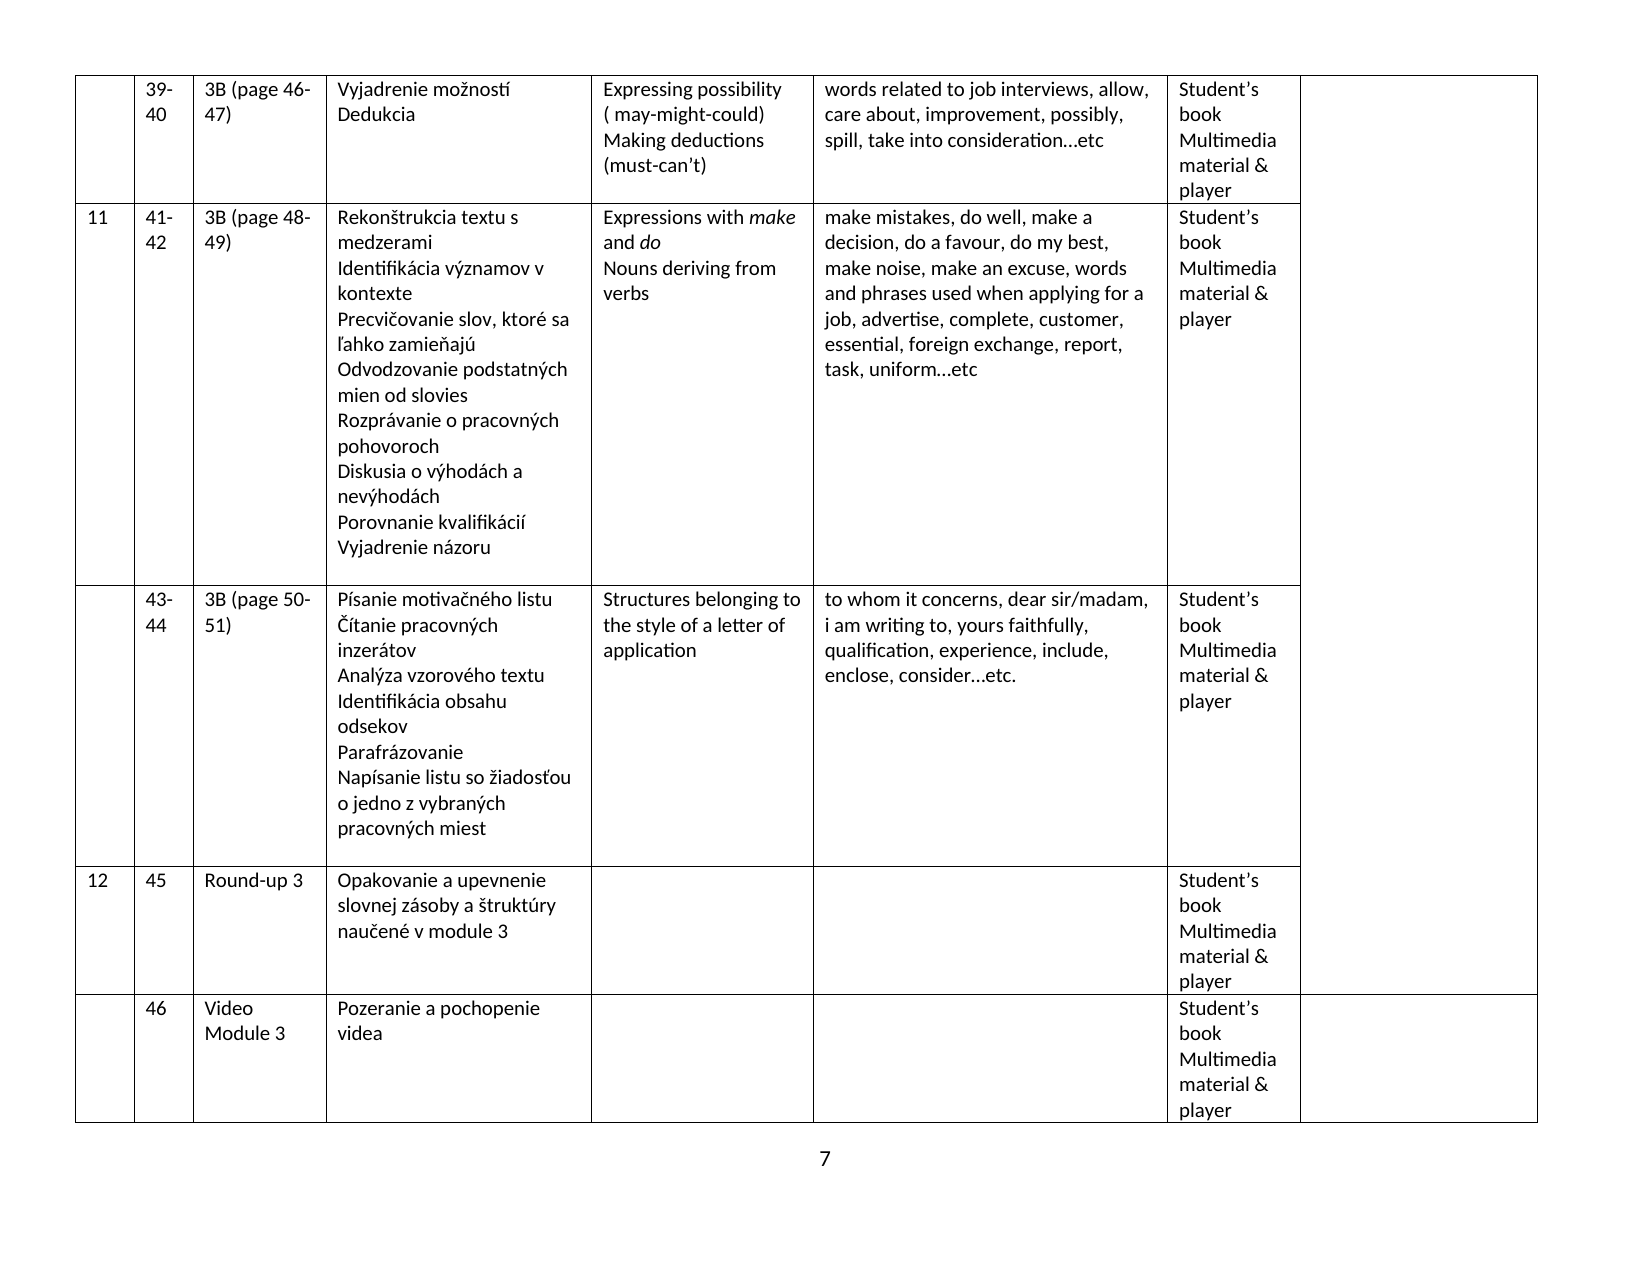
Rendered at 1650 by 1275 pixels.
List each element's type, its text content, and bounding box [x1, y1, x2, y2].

table_cell Expressions with make and do Nouns deriving from verbs [592, 204, 813, 585]
table_cell Vyjadrenie možností Dedukcia [327, 76, 591, 203]
table_cell 46 [135, 995, 193, 1122]
table_cell Student’s book Multimedia material & player [1168, 586, 1300, 866]
table_cell 39-40 [135, 76, 193, 203]
table_cell [814, 995, 1167, 1122]
table_cell make mistakes, do well, make a decision, do a favour, do my best, make noise, make an excuse, words and phrases used when applying for a job, advertise, complete, customer, essential, foreign exchange, report, task, uniform…etc [814, 204, 1167, 585]
table_cell 41-42 [135, 204, 193, 585]
table_cell [592, 995, 813, 1122]
table_cell Pozeranie a pochopenie videa [327, 995, 591, 1122]
table_cell Rekonštrukcia textu s medzerami Identifikácia významov v kontexte Precvičovanie slov, ktoré sa ľahko zamieňajú Odvodzovanie podstatných mien od slovies Rozprávanie o pracovných pohovoroch Diskusia o výhodách a nevýhodách Porovnanie kvalifikácií Vyjadrenie názoru [327, 204, 591, 585]
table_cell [1168, 867, 1300, 994]
table_cell [592, 867, 813, 994]
table_cell Expressing possibility ( may-might-could) Making deductions (must-can’t) [592, 76, 813, 203]
table_cell [1301, 995, 1537, 1122]
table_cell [1168, 995, 1300, 1122]
table_cell 3B (page 46-47) [194, 76, 326, 203]
table_cell Video Module 3 [194, 995, 326, 1122]
table_cell 11 [76, 204, 134, 585]
table_cell 45 [135, 867, 193, 994]
table_cell [814, 867, 1167, 994]
table_cell Round-up 3 [194, 867, 326, 994]
table_cell Structures belonging to the style of a letter of application [592, 586, 813, 866]
table_cell to whom it concerns, dear sir/madam, i am writing to, yours faithfully, qualification, experience, include, enclose, consider…etc. [814, 586, 1167, 866]
table_cell 43-44 [135, 586, 193, 866]
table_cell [1168, 76, 1300, 203]
table_cell Písanie motivačného listu Čítanie pracovných inzerátov Analýza vzorového textu Identifikácia obsahu odsekov Parafrázovanie Napísanie listu so žiadosťou o jedno z vybraných pracovných miest [327, 586, 591, 866]
table_cell [76, 586, 134, 866]
table_cell 12 [76, 867, 134, 994]
table_cell [76, 995, 134, 1122]
table_cell words related to job interviews, allow, care about, improvement, possibly, spill, take into consideration…etc [814, 76, 1167, 203]
table_cell 3B (page 50-51) [194, 586, 326, 866]
table_cell [76, 76, 134, 203]
table_cell 3B (page 48-49) [194, 204, 326, 585]
table_cell Opakovanie a upevnenie slovnej zásoby a štruktúry naučené v module 3 [327, 867, 591, 994]
table_cell Student’s book Multimedia material & player [1168, 204, 1300, 585]
